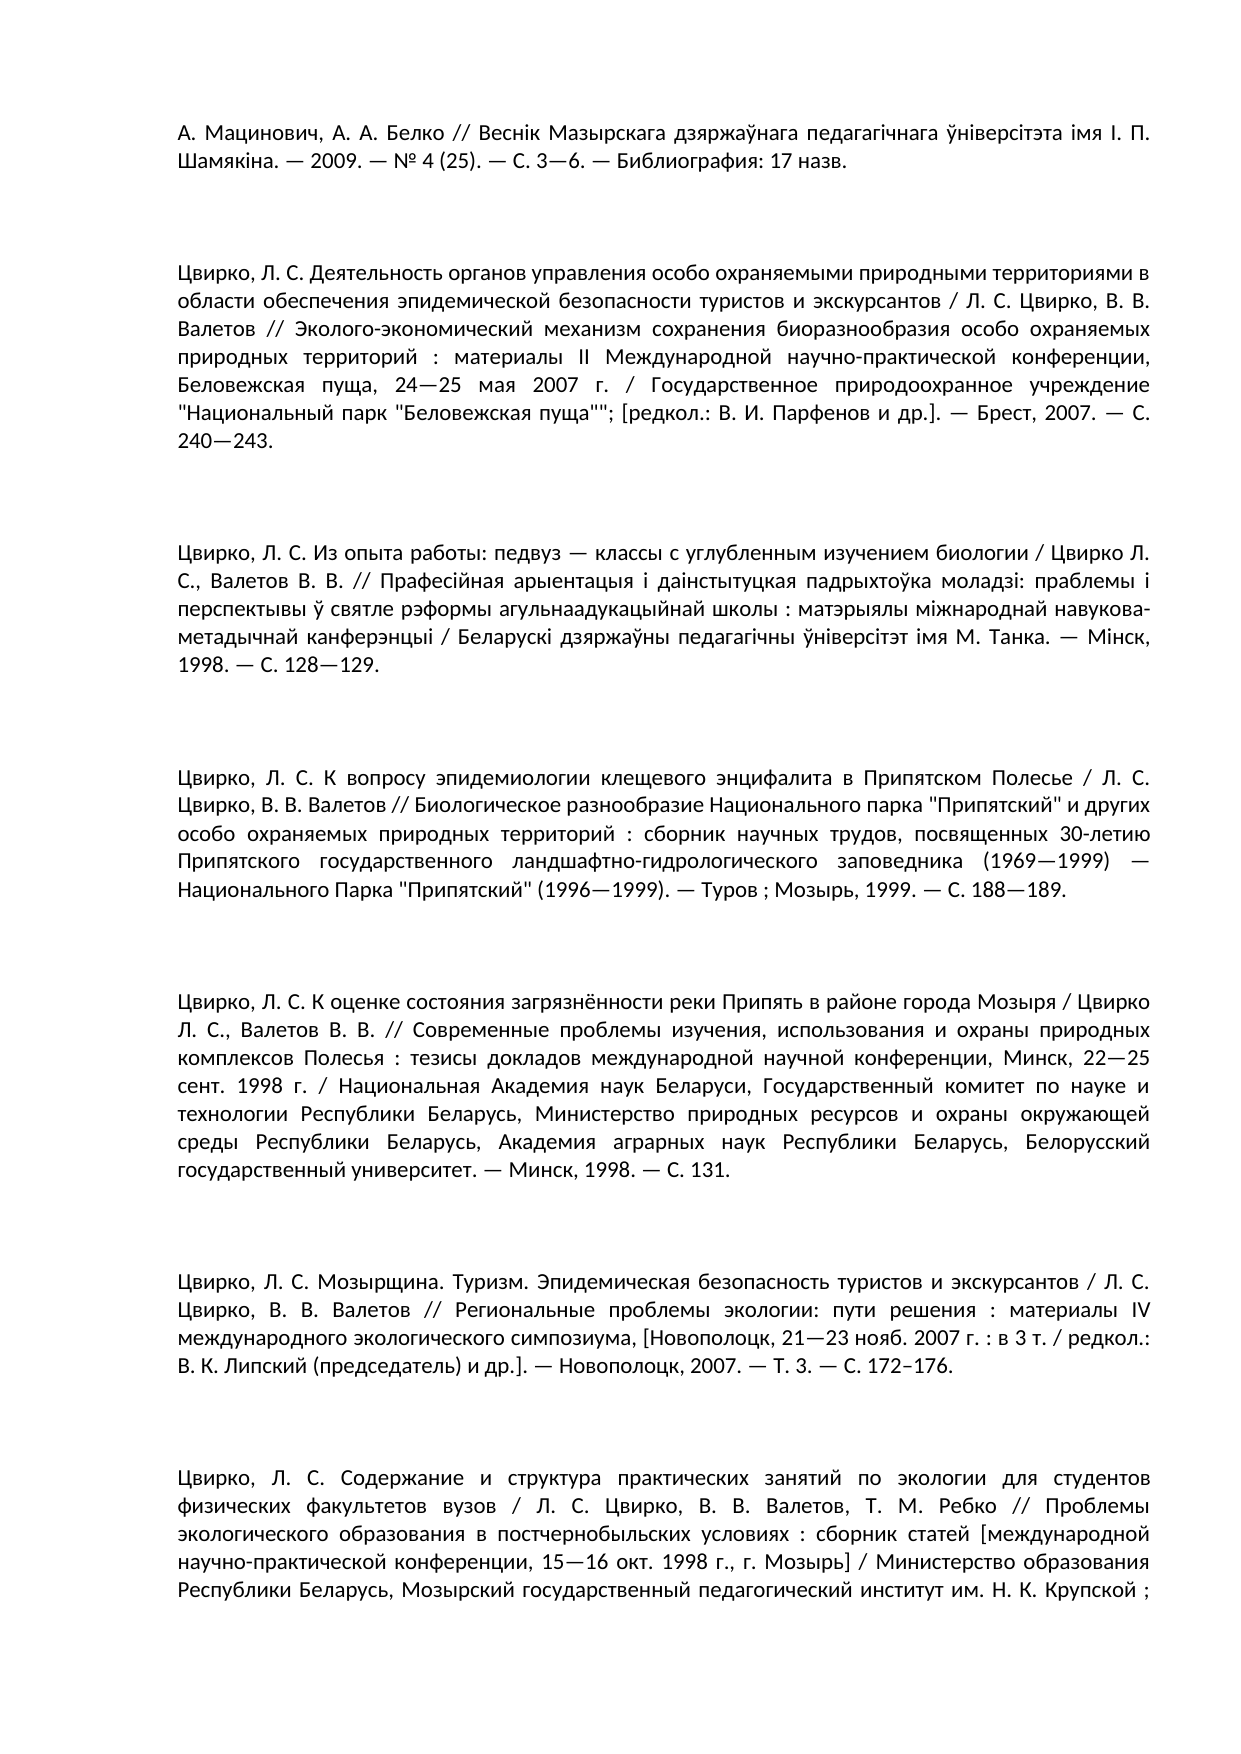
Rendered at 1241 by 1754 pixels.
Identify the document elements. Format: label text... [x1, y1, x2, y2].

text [177, 118, 1152, 174]
text Цвирко, Л. С. Из опыта работы: педвуз — классы с углубленным изучением биологии / Цвирко Л. С., Валетов В. В. // Прафесійная арыентацыя і даінстытуцкая падрыхтоўка моладзі: праблемы і перспектывы ў святле рэформы агульнаадукацыйнай школы : матэрыялы міжнароднай навукова-метадычнай канферэнцыі / Беларускі дзяржаўны педагагічны ўніверсітэт імя М. Танка. — Мінск, 1998. — С. 128—129. [177, 538, 1152, 678]
text Цвирко, Л. С. К оценке состояния загрязнённости реки Припять в районе города Мозыря / Цвирко Л. С., Валетов В. В. // Современные проблемы изучения, использования и охраны природных комплексов Полесья : тезисы докладов международной научной конференции, Минск, 22—25 сент. 1998 г. / Национальная Академия наук Беларуси, Государственный комитет по науке и технологии Республики Беларусь, Министерство природных ресурсов и охраны окружающей среды Республики Беларусь, Академия аграрных наук Республики Беларусь, Белорусский государственный университет. — Минск, 1998. — С. 131. [177, 987, 1152, 1183]
text Цвирко, Л. С. Мозырщина. Туризм. Эпидемическая безопасность туристов и экскурсантов / Л. С. Цвирко, В. В. Валетов // Региональные проблемы экологии: пути решения : материалы IV международного экологического симпозиума, [Новополоцк, 21—23 нояб. 2007 г. : в 3 т. / редкол.: В. К. Липский (председатель) и др.]. — Новополоцк, 2007. — Т. 3. — С. 172–176. [177, 1267, 1152, 1379]
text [177, 1463, 1152, 1603]
text Цвирко, Л. С. К вопросу эпидемиологии клещевого энцифалита в Припятском Полесье / Л. С. Цвирко, В. В. Валетов // Биологическое разнообразие Национального парка "Припятский" и других особо охраняемых природных территорий : сборник научных трудов, посвященных 30-летию Припятского государственного ландшафтно-гидрологического заповедника (1969—1999) — Национального Парка "Припятский" (1996—1999). — Туров ; Мозырь, 1999. — С. 188—189. [177, 763, 1152, 903]
text Цвирко, Л. С. Деятельность органов управления особо охраняемыми природными территориями в области обеспечения эпидемической безопасности туристов и экскурсантов / Л. С. Цвирко, В. В. Валетов // Эколого-экономический механизм сохранения биоразнообразия особо охраняемых природных территорий : материалы II Международной научно-практической конференции, Беловежская пуща, 24—25 мая 2007 г. / Государственное природоохранное учреждение "Национальный парк "Беловежская пуща""; [редкол.: В. И. Парфенов и др.]. — Брест, 2007. — С. 240—243. [177, 258, 1152, 454]
